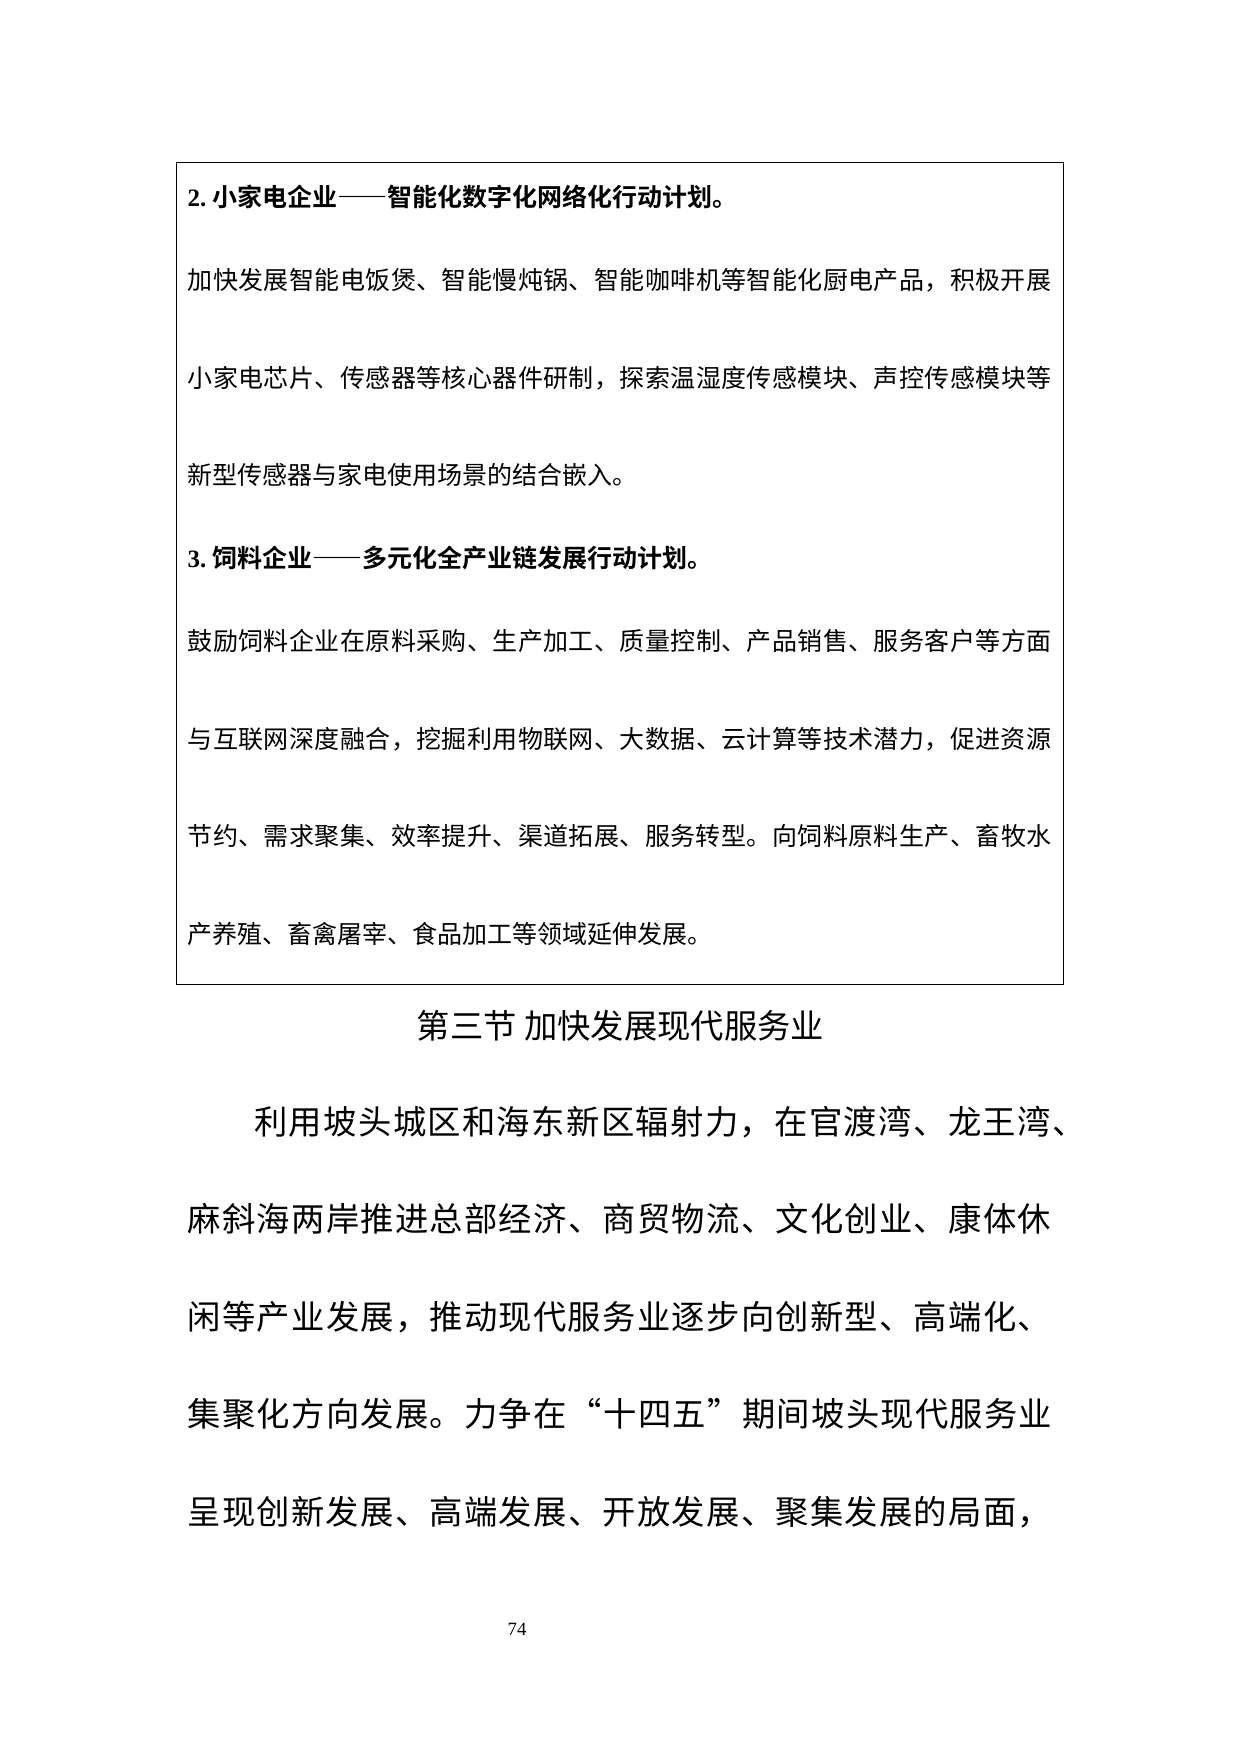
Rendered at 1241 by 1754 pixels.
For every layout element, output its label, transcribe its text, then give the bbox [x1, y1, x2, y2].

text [187, 1087, 1053, 1542]
subtitle 第三节 加快发展现代服务业 [187, 992, 1053, 1057]
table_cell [177, 163, 1063, 984]
